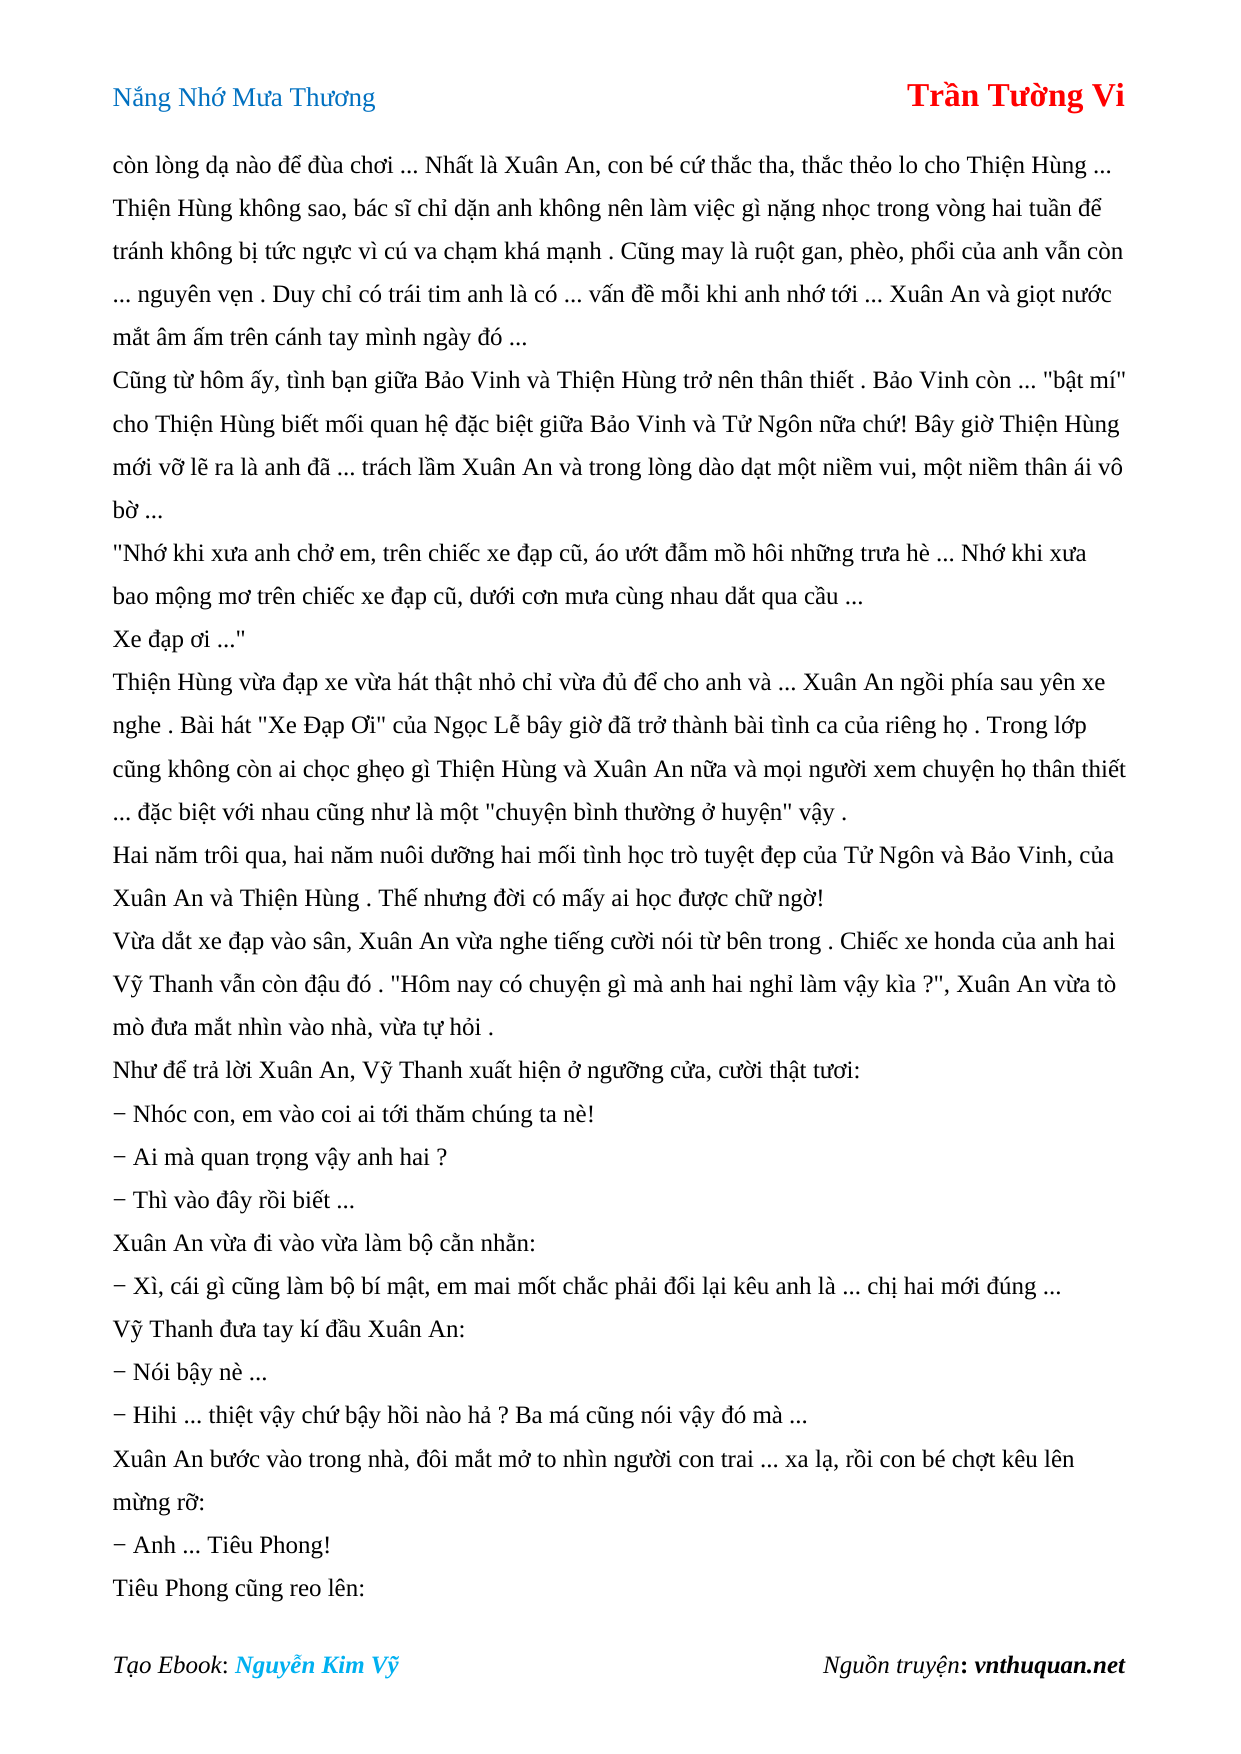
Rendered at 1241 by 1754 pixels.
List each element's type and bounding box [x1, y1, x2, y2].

text [112, 150, 1128, 1602]
